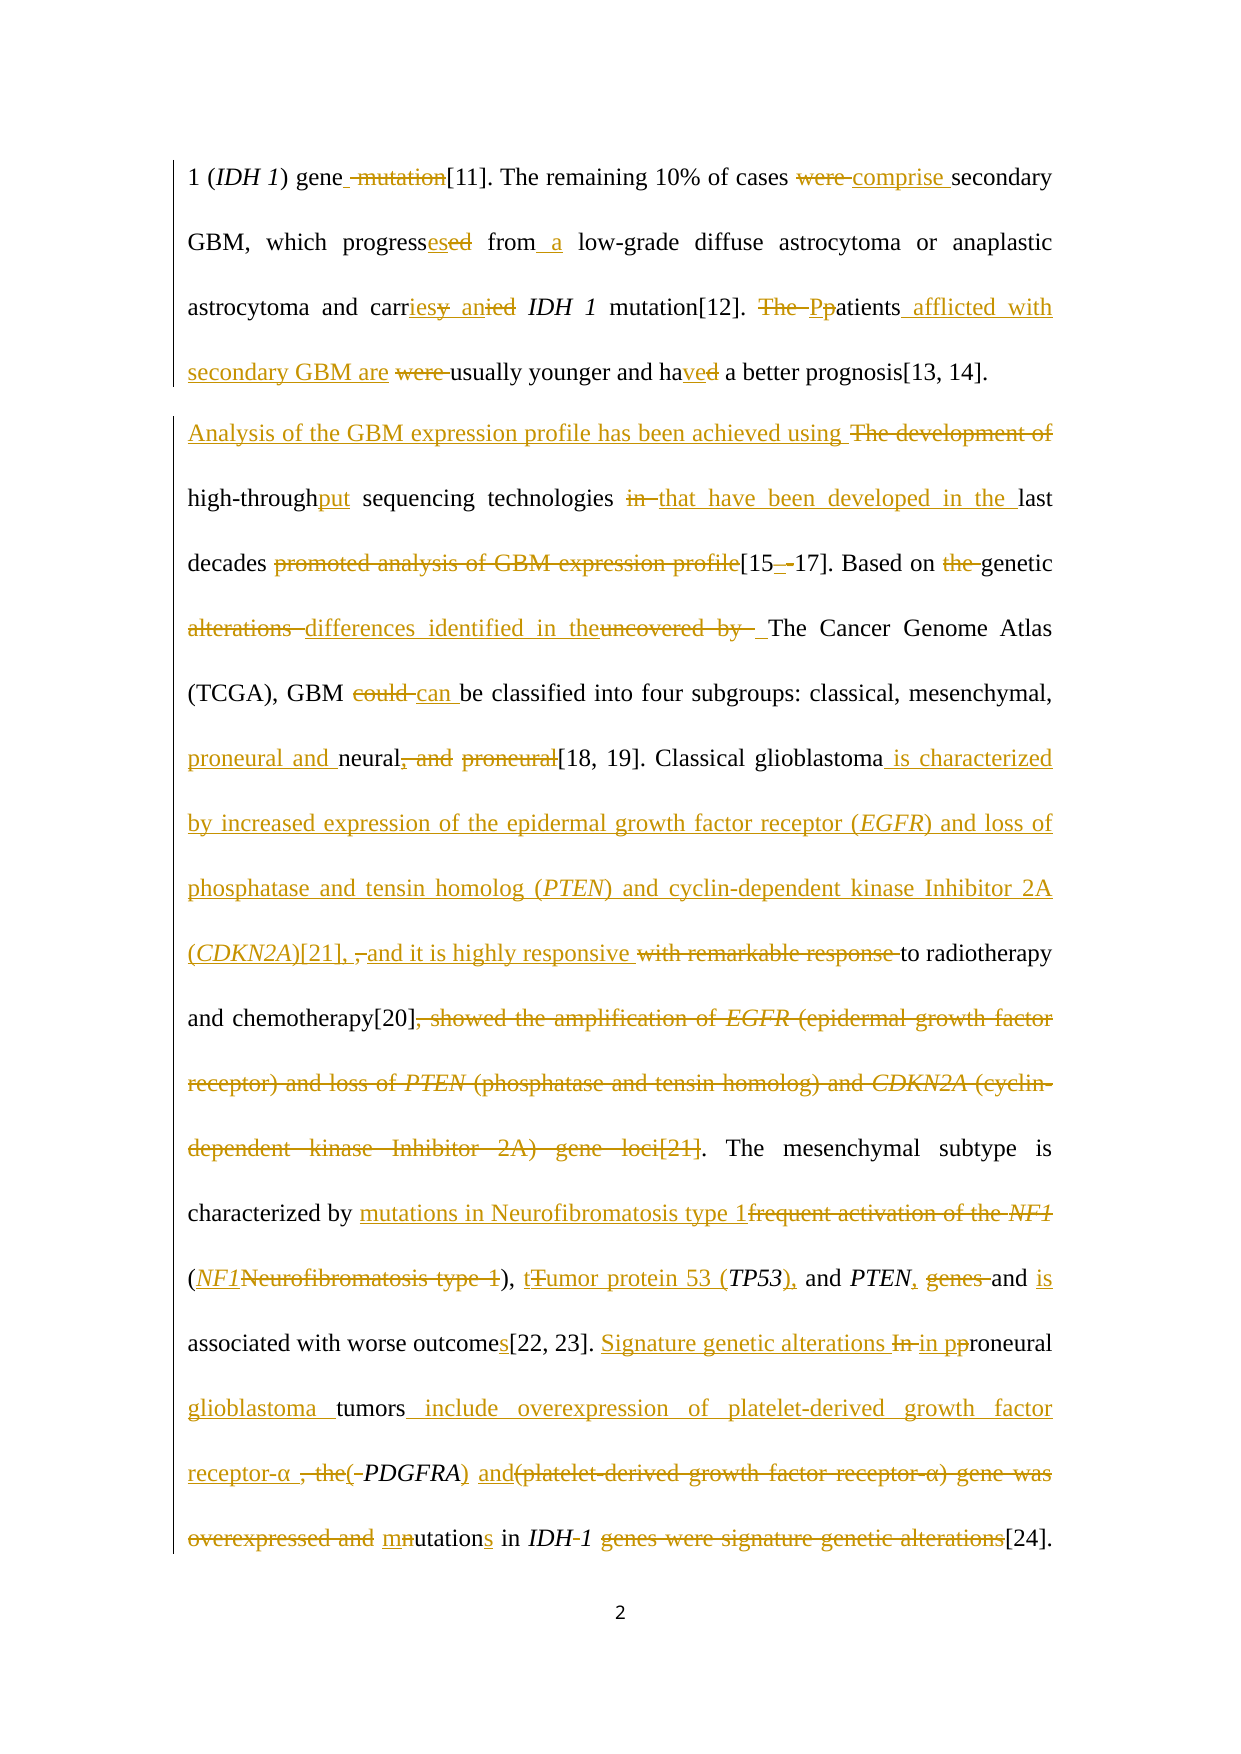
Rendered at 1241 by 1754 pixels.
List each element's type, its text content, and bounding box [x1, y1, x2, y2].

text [187, 160, 1053, 387]
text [187, 1085, 1053, 1553]
